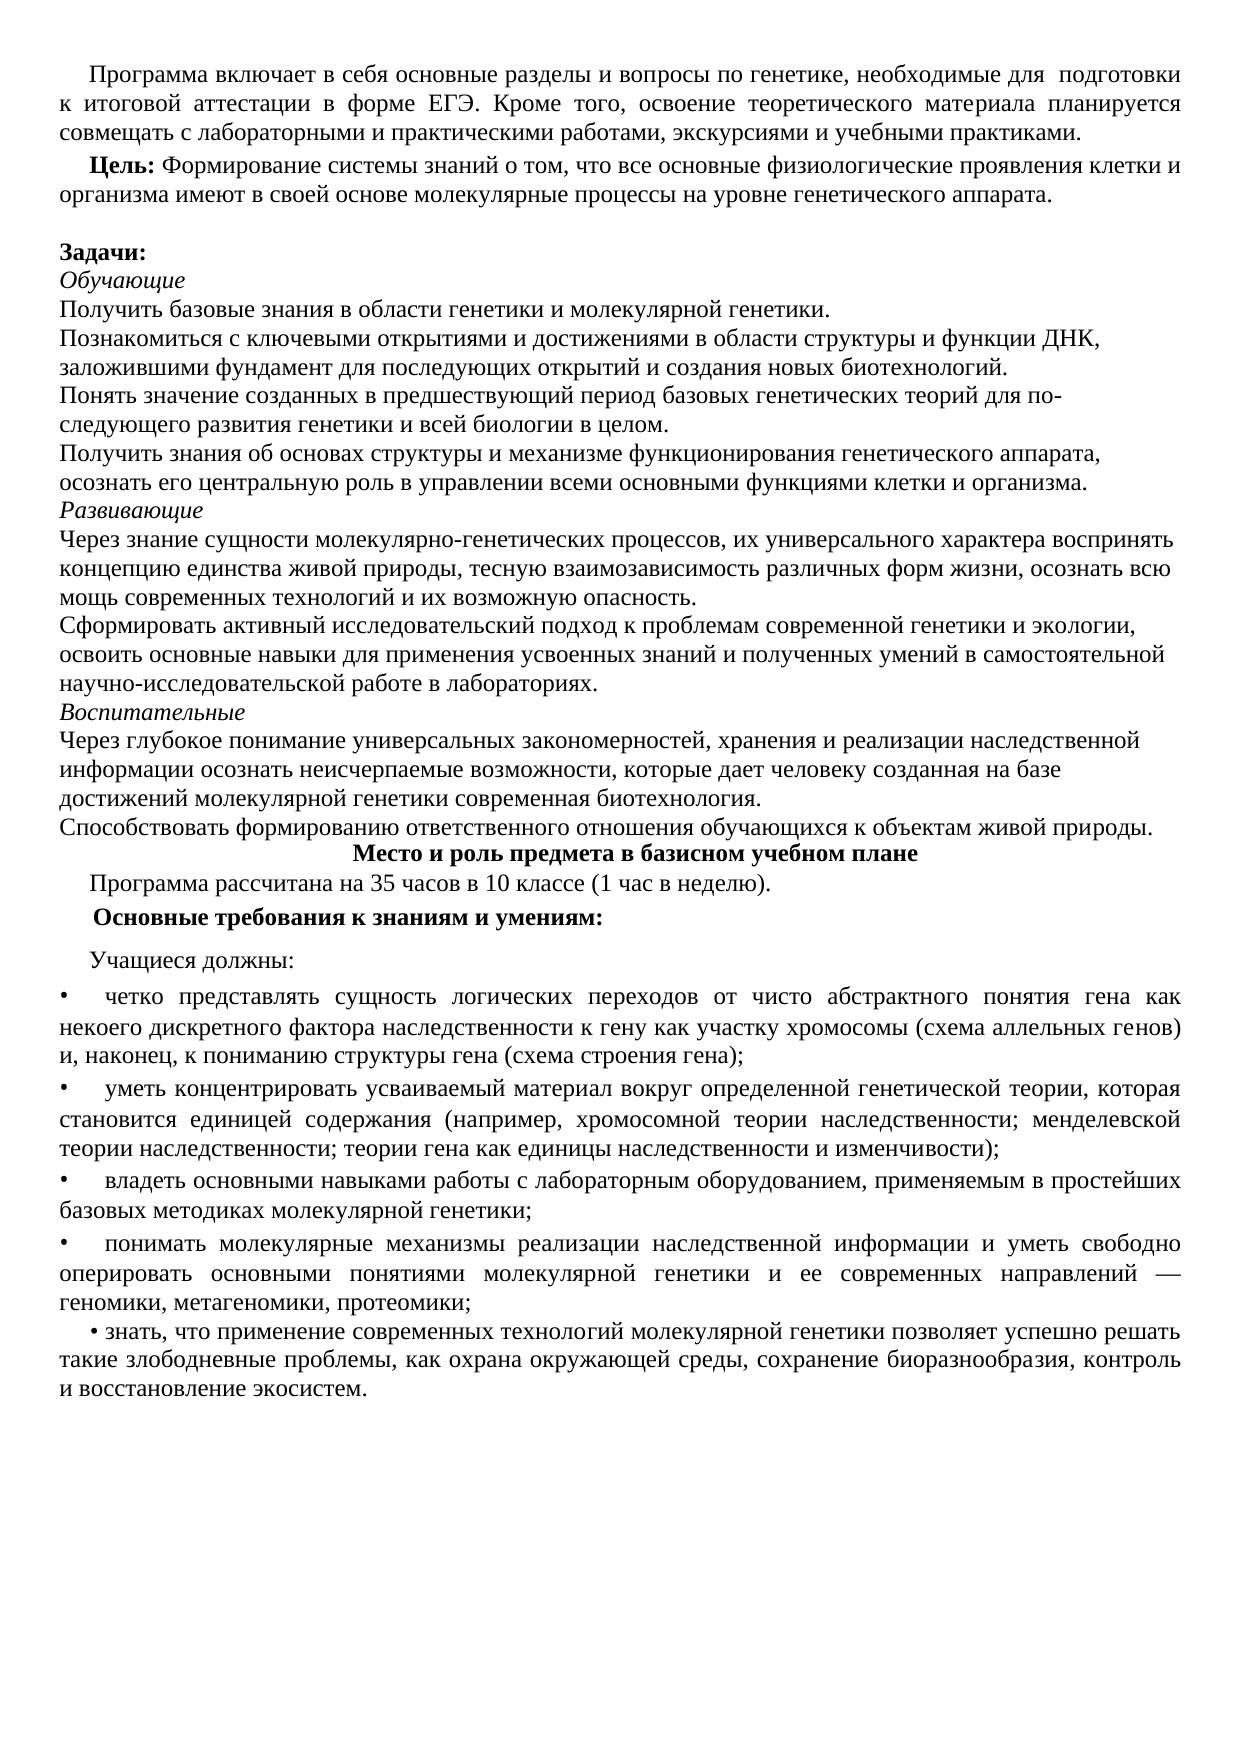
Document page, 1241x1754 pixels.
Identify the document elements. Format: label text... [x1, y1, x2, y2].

text Сформировать активный исследовательский подход к проблемам современной генетики и экологии, освоить основные навыки для применения усвоенных знаний и полученных умений в самостоятельной научно-исследовательской работе в лабораториях. [59, 610, 1181, 697]
text Развивающие [59, 495, 1181, 524]
list четко представлять сущность логических переходов от чисто абстрактного понятия гена как некоего дискретного фактора наследственности к гену как участку хромосомы (схема аллельных генов) и, наконец, к пониманию структуры гена (схема строения гена); [59, 978, 1181, 1069]
text Понять значение созданных в предшествующий период базовых генетических теорий для последующего развития генетики и всей биологии в целом. [59, 380, 1181, 438]
text Место и роль предмета в базисном учебном плане [59, 841, 1181, 867]
text • знать, что применение современных технологий молекулярной генетики позволяет успешно решать такие злободневные проблемы, как охрана окружающей среды, сохранение биоразнообразия, контроль и восстановление экосистем. [59, 1316, 1181, 1402]
text Через знание сущности молекулярно-генетических процессов, их универсального характера воспринять концепцию единства живой природы, тесную взаимозависимость различных форм жизни, осознать всю мощь современных технологий и их возможную опасность. [59, 524, 1181, 610]
text Обучающие [59, 265, 1181, 294]
text Воспитательные [59, 697, 1181, 725]
list владеть основными навыками работы с лабораторным оборудованием, применяемым в простейших базовых методиках молекулярной генетики; [59, 1161, 1181, 1224]
text Задачи: [59, 237, 1181, 265]
text Получить базовые знания в области генетики и молекулярной генетики. [59, 294, 1181, 323]
text Познакомиться с ключевыми открытиями и достижениями в области структуры и функции ДНК, заложившими фундамент для последующих открытий и создания новых биотехнологий. [59, 323, 1181, 380]
list понимать молекулярные механизмы реализации наследственной информации и уметь свободно оперировать основными понятиями молекулярной генетики и ее современных направлений — геномики, метагеномики, протеомики; [59, 1224, 1181, 1316]
text Учащиеся должны: [88, 945, 1181, 974]
text Основные требования к знаниям и умениям: [93, 902, 1181, 930]
text Способствовать формированию ответственного отношения обучающихся к объектам живой природы. [59, 812, 1181, 840]
text Программа рассчитана на 35 часов в 10 классе (1 час в неделю). [59, 868, 1181, 897]
list уметь концентрировать усваиваемый материал вокруг определенной генетической теории, которая становится единицей содержания (например, хромосомной теории наследственности; менделевской теории наследственности; теории гена как единицы наследственности и изменчивости); [59, 1070, 1181, 1161]
text Программа включает в себя основные разделы и вопросы по генетике, необходимые для подготовки к итоговой аттестации в форме ЕГЭ. Кроме того, освоение теоретического материала планируется совмещать с лабораторными и практическими работами, экскурсиями и учебными практиками. [59, 59, 1181, 145]
text Получить знания об основах структуры и механизме функционирования генетического аппарата, осознать его центральную роль в управлении всеми основными функциями клетки и организма. [59, 438, 1181, 495]
text Через глубокое понимание универсальных закономерностей, хранения и реализации наследственной информации осознать неисчерпаемые возможности, которые дает человеку созданная на базе достижений молекулярной генетики современная биотехнология. [59, 725, 1181, 812]
text Цель: Формирование системы знаний о том, что все основные физиологические проявления клетки и организма имеют в своей основе молекулярные процессы на уровне генетического аппарата. [59, 150, 1181, 208]
